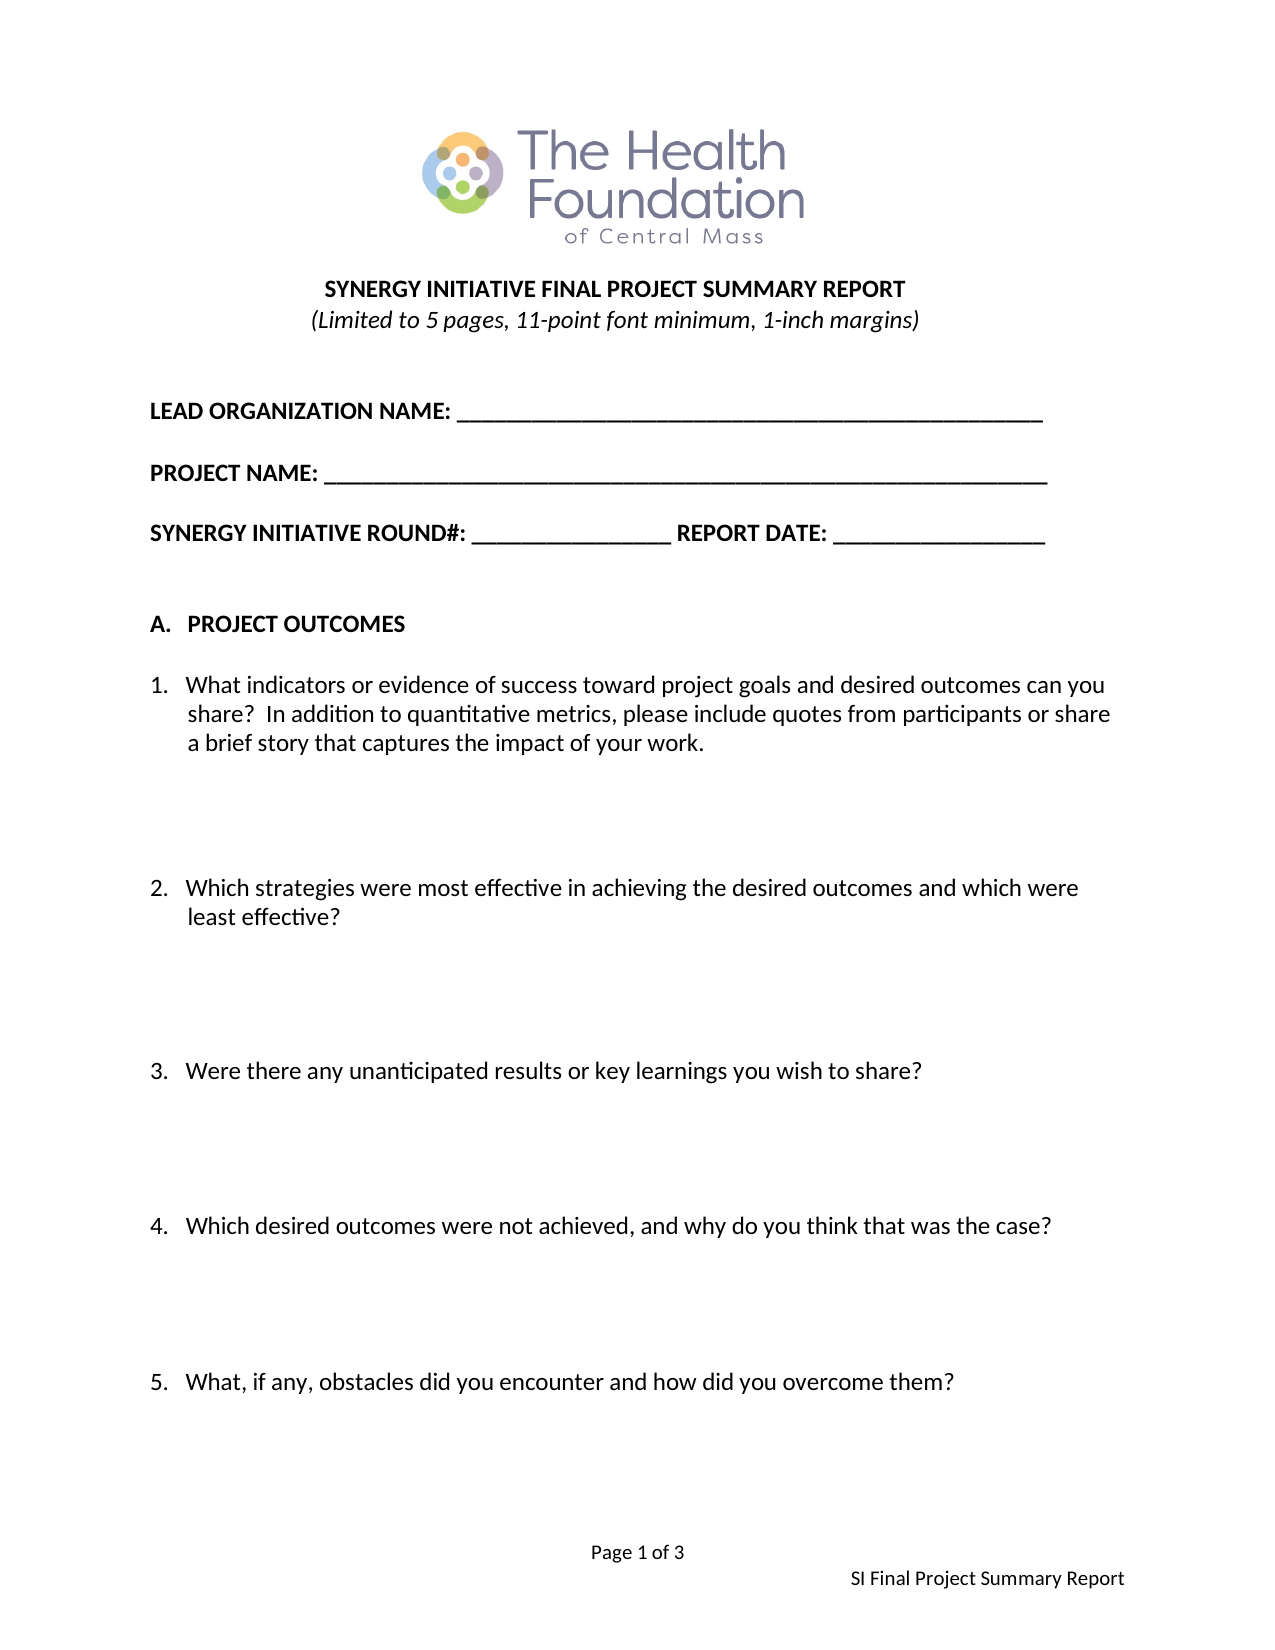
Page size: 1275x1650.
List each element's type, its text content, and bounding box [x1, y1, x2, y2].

list What indicators or evidence of success toward project goals and desired outcomes can you share? In addition to quantitative metrics, please include quotes from participants or share a brief story that captures the impact of your work. [150, 670, 1125, 757]
picture [416, 119, 814, 253]
text 5. What, if any, obstacles did you encounter and how did you overcome them? [150, 1365, 1052, 1396]
text PROJECT NAME: __________________________________________________________ [150, 457, 1052, 488]
list Were there any unanticipated results or key learnings you wish to share? [150, 1055, 1052, 1086]
text (Limited to 5 pages, 11-point font minimum, 1-inch margins) [150, 304, 1080, 335]
text SYNERGY INITIATIVE ROUND#: ________________ REPORT DATE: _________________ [150, 517, 1052, 548]
subtitle SYNERGY INITIATIVE FINAL PROJECT SUMMARY REPORT [150, 273, 1080, 304]
text 4. Which desired outcomes were not achieved, and why do you think that was the case? [150, 1210, 1125, 1241]
text LEAD ORGANIZATION NAME: _______________________________________________ [150, 395, 1052, 426]
list Which strategies were most effective in achieving the desired outcomes and which were least effective? [150, 873, 1125, 931]
text A. PROJECT OUTCOMES [150, 608, 1052, 639]
